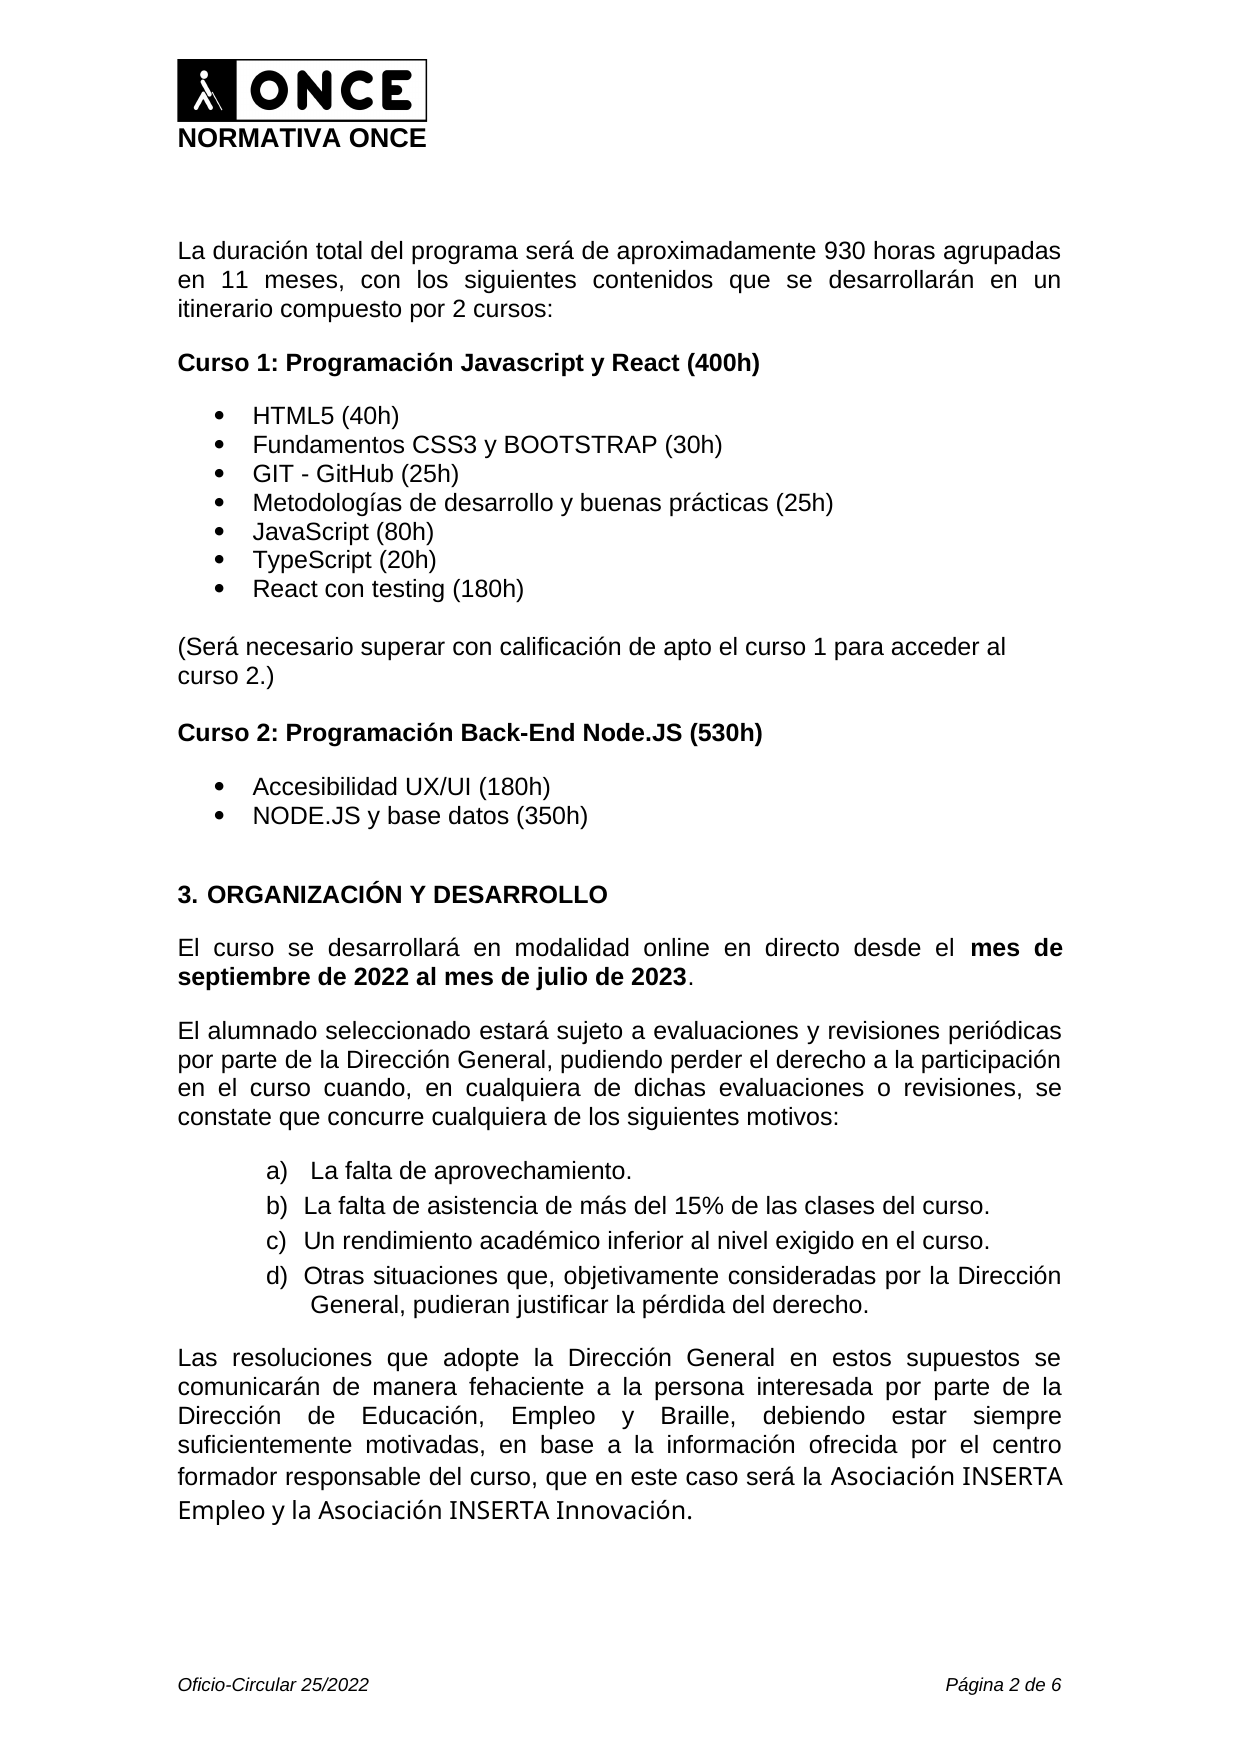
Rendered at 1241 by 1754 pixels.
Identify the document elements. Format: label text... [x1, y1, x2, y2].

text Las resoluciones que adopte la Dirección General en estos supuestos se comunicarán de manera fehaciente a la persona interesada por parte de la Dirección de Educación, Empleo y Braille, debiendo estar siempre suficientemente motivadas, en base a la información ofrecida por el centro formador responsable del curso, que en este caso será la Asociación INSERTA Empleo y la Asociación INSERTA Innovación. [177, 1343, 1063, 1527]
list La falta de aprovechamiento. [266, 1156, 1063, 1185]
list Fundamentos CSS3 y BOOTSTRAP (30h) [215, 430, 1063, 459]
list HTML5 (40h) [215, 401, 1063, 430]
text Curso 2: Programación Back-End Node.JS (530h) [177, 718, 1063, 747]
text La duración total del programa será de aproximadamente 930 horas agrupadas en 11 meses, con los siguientes contenidos que se desarrollarán en un itinerario compuesto por 2 cursos: [177, 236, 1063, 322]
list Un rendimiento académico inferior al nivel exigido en el curso. [266, 1226, 1063, 1255]
list JavaScript (80h) [215, 517, 1063, 546]
list Metodologías de desarrollo y buenas prácticas (25h) [215, 488, 1063, 517]
list La falta de asistencia de más del 15% de las clases del curso. [266, 1191, 1063, 1220]
list Otras situaciones que, objetivamente consideradas por la Dirección General, pudieran justificar la pérdida del derecho. [266, 1261, 1063, 1318]
list React con testing (180h) [215, 574, 1063, 603]
text El alumnado seleccionado estará sujeto a evaluaciones y revisiones periódicas por parte de la Dirección General, pudiendo perder el derecho a la participación en el curso cuando, en cualquiera de dichas evaluaciones o revisiones, se constate que concurre cualquiera de los siguientes motivos: [177, 1016, 1063, 1131]
subtitle ORGANIZACIÓN Y DESARROLLO [177, 880, 1063, 908]
picture [177, 59, 428, 122]
text El curso se desarrollará en modalidad online en directo desde el mes de septiembre de 2022 al mes de julio de 2023. [177, 933, 1063, 991]
list NODE.JS y base datos (350h) [215, 801, 1063, 830]
text (Será necesario superar con calificación de apto el curso 1 para acceder al curso 2.) [177, 632, 1063, 689]
list Accesibilidad UX/UI (180h) [215, 772, 1063, 801]
text Curso 1: Programación Javascript y React (400h) [177, 347, 1063, 376]
list TypeScript (20h) [215, 546, 1063, 574]
list GIT - GitHub (25h) [215, 459, 1063, 488]
